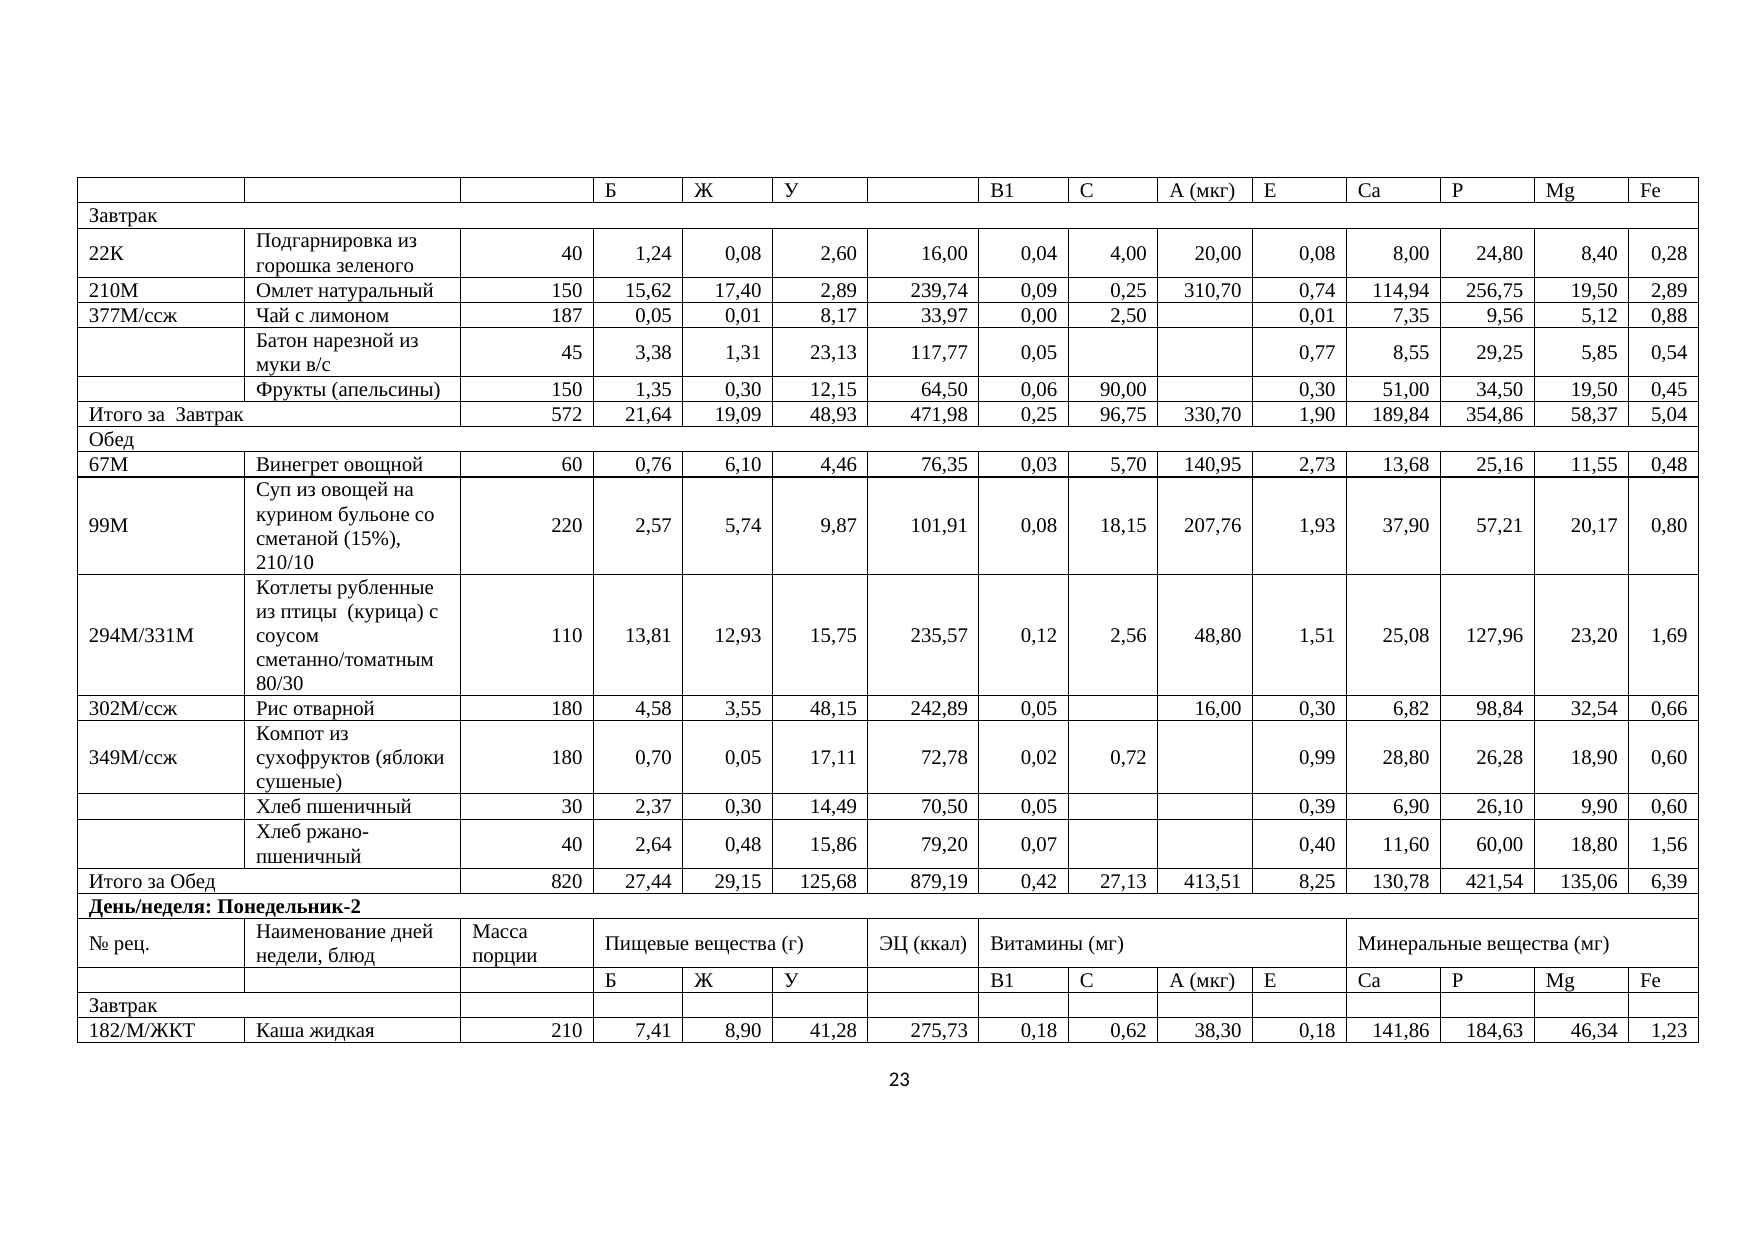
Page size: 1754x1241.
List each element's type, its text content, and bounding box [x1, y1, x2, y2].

table_cell 38,30 [1158, 1018, 1252, 1042]
table_cell 210М [78, 278, 244, 302]
table_cell 180 [461, 721, 593, 793]
table_cell 14,49 [773, 794, 867, 818]
table_cell 0,30 [683, 377, 772, 401]
table_cell 182/М/ЖКТ [78, 1018, 244, 1042]
table_cell 7,35 [1347, 303, 1440, 327]
table_cell Завтрак [78, 203, 1698, 227]
table_cell 11,60 [1347, 820, 1440, 868]
table_cell 1,31 [683, 328, 772, 376]
table_cell 7,41 [594, 1018, 682, 1042]
table_cell У [773, 968, 867, 992]
table_cell [1158, 993, 1252, 1017]
table_cell 0,30 [1253, 696, 1346, 720]
table_cell 220 [461, 478, 593, 574]
table_cell [1069, 794, 1157, 818]
table_cell 67М [78, 452, 244, 476]
table_cell 8,25 [1253, 869, 1346, 893]
table_cell 29,15 [683, 869, 772, 893]
table_cell 0,05 [979, 696, 1068, 720]
table_cell 114,94 [1347, 278, 1440, 302]
table_cell 64,50 [868, 377, 978, 401]
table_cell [245, 1018, 460, 1042]
table_cell Подгарнировка из горошка зеленого [245, 229, 460, 277]
table_cell 16,00 [868, 229, 978, 277]
table_cell 2,60 [773, 229, 867, 277]
table_cell 0,05 [683, 721, 772, 793]
table_cell 2,89 [1629, 278, 1698, 302]
table_cell Витамины (мг) [979, 919, 1346, 967]
table_cell 0,62 [1069, 1018, 1157, 1042]
table_cell Б [594, 968, 682, 992]
table_cell [461, 968, 593, 992]
table_cell Минеральные вещества (мг) [1347, 919, 1698, 967]
table_cell 0,80 [1629, 478, 1698, 574]
table_cell 20,17 [1535, 478, 1628, 574]
table_cell [461, 993, 593, 1017]
table_cell Са [1347, 968, 1440, 992]
table_cell 0,00 [979, 303, 1068, 327]
table_cell 0,74 [1253, 278, 1346, 302]
table_cell 5,12 [1535, 303, 1628, 327]
table_cell 6,39 [1629, 869, 1698, 893]
table_cell 239,74 [868, 278, 978, 302]
table_cell Котлеты рубленные из птицы (курица) с соусом сметанно/томатным 80/30 [245, 575, 460, 695]
table_cell 141,86 [1347, 1018, 1440, 1042]
table_cell 0,03 [979, 452, 1068, 476]
table_cell 37,90 [1347, 478, 1440, 574]
table_cell 207,76 [1158, 478, 1252, 574]
table_cell [78, 820, 244, 868]
table_cell 6,82 [1347, 696, 1440, 720]
table_cell Б [594, 178, 682, 202]
table_cell 9,90 [1535, 794, 1628, 818]
table_cell 0,39 [1253, 794, 1346, 818]
table_cell 0,48 [683, 820, 772, 868]
table_cell 1,35 [594, 377, 682, 401]
table_cell 413,51 [1158, 869, 1252, 893]
table_cell Наименование дней недели, блюд [245, 919, 460, 967]
table_cell 3,55 [683, 696, 772, 720]
table_cell 1,93 [1253, 478, 1346, 574]
table_cell 26,28 [1441, 721, 1534, 793]
table_cell [868, 178, 978, 202]
table_cell Хлеб пшеничный [245, 794, 460, 818]
table_cell 41,28 [773, 1018, 867, 1042]
table_cell 275,73 [868, 1018, 978, 1042]
table_cell 48,93 [773, 402, 867, 426]
table_cell [1441, 993, 1534, 1017]
table_cell 0,01 [1253, 303, 1346, 327]
table_cell [461, 178, 593, 202]
table_cell 5,70 [1069, 452, 1157, 476]
table_cell Фрукты (апельсины) [245, 377, 460, 401]
table_cell 1,51 [1253, 575, 1346, 695]
table_cell 0,42 [979, 869, 1068, 893]
table_cell 2,56 [1069, 575, 1157, 695]
table_cell С [1069, 968, 1157, 992]
table_cell Итого за Обед [78, 869, 460, 893]
table_cell 302М/ссж [78, 696, 244, 720]
table_cell Р [1441, 178, 1534, 202]
table_cell Омлет натуральный [245, 278, 460, 302]
table_cell [594, 993, 682, 1017]
table_cell Рис отварной [245, 696, 460, 720]
table_cell 0,05 [979, 328, 1068, 376]
table_cell Масса порции [461, 919, 593, 967]
table_cell 242,89 [868, 696, 978, 720]
table_cell 421,54 [1441, 869, 1534, 893]
table_cell 40 [461, 229, 593, 277]
table_cell 15,86 [773, 820, 867, 868]
table_cell Завтрак [78, 993, 460, 1017]
table_cell 26,10 [1441, 794, 1534, 818]
table_cell Суп из овощей на курином бульоне со сметаной (15%), 210/10 [245, 478, 460, 574]
table_cell 25,16 [1441, 452, 1534, 476]
table_cell 117,77 [868, 328, 978, 376]
table_cell 235,57 [868, 575, 978, 695]
table_cell 150 [461, 377, 593, 401]
table_cell 9,56 [1441, 303, 1534, 327]
table_cell 99М [78, 478, 244, 574]
table_cell 79,20 [868, 820, 978, 868]
table_cell [78, 178, 244, 202]
table_cell 125,68 [773, 869, 867, 893]
table_cell Ж [683, 968, 772, 992]
table_cell 0,77 [1253, 328, 1346, 376]
table_cell 46,34 [1535, 1018, 1628, 1042]
table_cell 0,25 [1069, 278, 1157, 302]
table_cell 16,00 [1158, 696, 1252, 720]
table_cell Fe [1629, 178, 1698, 202]
table_cell 2,73 [1253, 452, 1346, 476]
table_cell [683, 993, 772, 1017]
table_cell [1158, 328, 1252, 376]
table_cell 8,40 [1535, 229, 1628, 277]
table_cell 879,19 [868, 869, 978, 893]
table_cell 349М/ссж [78, 721, 244, 793]
table_cell [1347, 993, 1440, 1017]
table_cell 0,12 [979, 575, 1068, 695]
table_cell 294М/331М [78, 575, 244, 695]
table_cell [1158, 303, 1252, 327]
table_cell Са [1347, 178, 1440, 202]
table_cell 377М/ссж [78, 303, 244, 327]
table_cell 20,00 [1158, 229, 1252, 277]
table_cell [868, 968, 978, 992]
table_cell 0,99 [1253, 721, 1346, 793]
table_cell 5,04 [1629, 402, 1698, 426]
table_cell 30 [461, 794, 593, 818]
table_cell 27,44 [594, 869, 682, 893]
table_cell Ж [683, 178, 772, 202]
table_cell 256,75 [1441, 278, 1534, 302]
table_cell 2,57 [594, 478, 682, 574]
table_cell 17,11 [773, 721, 867, 793]
table_cell Mg [1535, 968, 1628, 992]
table_cell 60,00 [1441, 820, 1534, 868]
table_cell [1253, 993, 1346, 1017]
table_cell [1069, 328, 1157, 376]
table_cell 1,56 [1629, 820, 1698, 868]
table_cell 8,17 [773, 303, 867, 327]
table_cell 0,40 [1253, 820, 1346, 868]
table_cell 210 [461, 1018, 593, 1042]
table_cell [1158, 820, 1252, 868]
table_cell 8,55 [1347, 328, 1440, 376]
table_cell 135,06 [1535, 869, 1628, 893]
table_cell Пищевые вещества (г) [594, 919, 867, 967]
table_cell 22К [78, 229, 244, 277]
table_cell 1,23 [1629, 1018, 1698, 1042]
table_cell А (мкг) [1158, 968, 1252, 992]
table_cell 110 [461, 575, 593, 695]
table_cell 2,50 [1069, 303, 1157, 327]
table_cell 140,95 [1158, 452, 1252, 476]
table_cell 0,72 [1069, 721, 1157, 793]
table_cell № рец. [78, 919, 244, 967]
table_cell Батон нарезной из муки в/с [245, 328, 460, 376]
table_cell Винегрет овощной [245, 452, 460, 476]
table_cell 51,00 [1347, 377, 1440, 401]
table_cell 13,68 [1347, 452, 1440, 476]
table_cell 72,78 [868, 721, 978, 793]
table_cell 820 [461, 869, 593, 893]
table_cell 25,08 [1347, 575, 1440, 695]
table_cell Fe [1629, 968, 1698, 992]
table_cell 0,01 [683, 303, 772, 327]
table_cell 23,20 [1535, 575, 1628, 695]
table_cell У [773, 178, 867, 202]
table_cell Чай с лимоном [245, 303, 460, 327]
table_cell 0,05 [594, 303, 682, 327]
table_cell 0,28 [1629, 229, 1698, 277]
table_cell 90,00 [1069, 377, 1157, 401]
table_cell 0,08 [1253, 229, 1346, 277]
table_cell 0,48 [1629, 452, 1698, 476]
table_cell 187 [461, 303, 593, 327]
table_cell 471,98 [868, 402, 978, 426]
table_cell 330,70 [1158, 402, 1252, 426]
table_cell 189,84 [1347, 402, 1440, 426]
table_cell 96,75 [1069, 402, 1157, 426]
table_cell 21,64 [594, 402, 682, 426]
table_cell Компот из сухофруктов (яблоки сушеные) [245, 721, 460, 793]
table_cell 18,80 [1535, 820, 1628, 868]
table_cell Обед [78, 427, 1698, 451]
table_cell 0,76 [594, 452, 682, 476]
table_cell 1,24 [594, 229, 682, 277]
table_cell [1158, 721, 1252, 793]
table_cell 0,30 [1253, 377, 1346, 401]
table_cell [78, 328, 244, 376]
table_cell Итого за Завтрак [78, 402, 460, 426]
table_cell Хлеб ржано-пшеничный [245, 820, 460, 868]
table_cell [78, 794, 244, 818]
table_cell 0,66 [1629, 696, 1698, 720]
table_cell 12,15 [773, 377, 867, 401]
table_cell 48,80 [1158, 575, 1252, 695]
table_cell 0,45 [1629, 377, 1698, 401]
table_cell 57,21 [1441, 478, 1534, 574]
table_cell 5,85 [1535, 328, 1628, 376]
table_cell 0,60 [1629, 794, 1698, 818]
table_cell [1629, 993, 1698, 1017]
table_cell 23,13 [773, 328, 867, 376]
table_cell 0,25 [979, 402, 1068, 426]
table_cell 6,10 [683, 452, 772, 476]
table_cell 33,97 [868, 303, 978, 327]
table_cell 45 [461, 328, 593, 376]
table_cell 48,15 [773, 696, 867, 720]
table_cell 12,93 [683, 575, 772, 695]
table_cell [868, 993, 978, 1017]
table_cell 76,35 [868, 452, 978, 476]
table_cell 40 [461, 820, 593, 868]
table_cell [78, 377, 244, 401]
table_cell 3,38 [594, 328, 682, 376]
table_cell Mg [1535, 178, 1628, 202]
table_cell 5,74 [683, 478, 772, 574]
table_cell 0,54 [1629, 328, 1698, 376]
table_cell 15,62 [594, 278, 682, 302]
table_cell 101,91 [868, 478, 978, 574]
table_cell 4,00 [1069, 229, 1157, 277]
table_cell День/неделя: Понедельник-2 [78, 894, 1698, 918]
table_cell 19,50 [1535, 278, 1628, 302]
table_cell 354,86 [1441, 402, 1534, 426]
table_cell 310,70 [1158, 278, 1252, 302]
table_cell 0,60 [1629, 721, 1698, 793]
table_cell 2,37 [594, 794, 682, 818]
table_cell 127,96 [1441, 575, 1534, 695]
table_cell [1535, 993, 1628, 1017]
table_cell В1 [979, 178, 1068, 202]
table_cell ЭЦ (ккал) [868, 919, 978, 967]
table_cell 0,06 [979, 377, 1068, 401]
table_cell [979, 993, 1068, 1017]
table_cell 0,02 [979, 721, 1068, 793]
table_cell 180 [461, 696, 593, 720]
table_cell 184,63 [1441, 1018, 1534, 1042]
table_cell [773, 993, 867, 1017]
table_cell Е [1253, 178, 1346, 202]
table_cell 150 [461, 278, 593, 302]
table_cell 0,09 [979, 278, 1068, 302]
table_cell 13,81 [594, 575, 682, 695]
table_cell 1,69 [1629, 575, 1698, 695]
table_cell 0,07 [979, 820, 1068, 868]
table_cell 24,80 [1441, 229, 1534, 277]
table_cell 58,37 [1535, 402, 1628, 426]
table_cell 98,84 [1441, 696, 1534, 720]
table_cell А (мкг) [1158, 178, 1252, 202]
table_cell 0,08 [979, 478, 1068, 574]
table_cell 18,90 [1535, 721, 1628, 793]
table_cell 19,09 [683, 402, 772, 426]
table_cell 32,54 [1535, 696, 1628, 720]
table_cell 8,00 [1347, 229, 1440, 277]
table_cell 0,70 [594, 721, 682, 793]
table_cell 9,87 [773, 478, 867, 574]
table_cell 19,50 [1535, 377, 1628, 401]
table_cell С [1069, 178, 1157, 202]
table_cell 18,15 [1069, 478, 1157, 574]
table_cell В1 [979, 968, 1068, 992]
table_cell Р [1441, 968, 1534, 992]
table_cell 0,18 [979, 1018, 1068, 1042]
table_cell 60 [461, 452, 593, 476]
table_cell 15,75 [773, 575, 867, 695]
table_cell 29,25 [1441, 328, 1534, 376]
table_cell 4,46 [773, 452, 867, 476]
table_cell Е [1253, 968, 1346, 992]
table_cell 8,90 [683, 1018, 772, 1042]
table_cell 130,78 [1347, 869, 1440, 893]
table_cell 0,18 [1253, 1018, 1346, 1042]
table_cell [1069, 696, 1157, 720]
table_cell 0,30 [683, 794, 772, 818]
table_cell 28,80 [1347, 721, 1440, 793]
table_cell 34,50 [1441, 377, 1534, 401]
table_cell [1158, 377, 1252, 401]
table_cell [1158, 794, 1252, 818]
table_cell 4,58 [594, 696, 682, 720]
table_cell [1069, 993, 1157, 1017]
table_cell 6,90 [1347, 794, 1440, 818]
table_cell 2,89 [773, 278, 867, 302]
table_cell 2,64 [594, 820, 682, 868]
table_cell 0,04 [979, 229, 1068, 277]
table_cell 70,50 [868, 794, 978, 818]
table_cell 572 [461, 402, 593, 426]
table_cell 0,88 [1629, 303, 1698, 327]
table_cell 27,13 [1069, 869, 1157, 893]
table_cell [1069, 820, 1157, 868]
table_cell [245, 178, 460, 202]
table_cell 0,05 [979, 794, 1068, 818]
table_cell 0,08 [683, 229, 772, 277]
table_cell 17,40 [683, 278, 772, 302]
table_cell 1,90 [1253, 402, 1346, 426]
table_cell [78, 968, 244, 992]
table_cell 11,55 [1535, 452, 1628, 476]
table_cell [245, 968, 460, 992]
